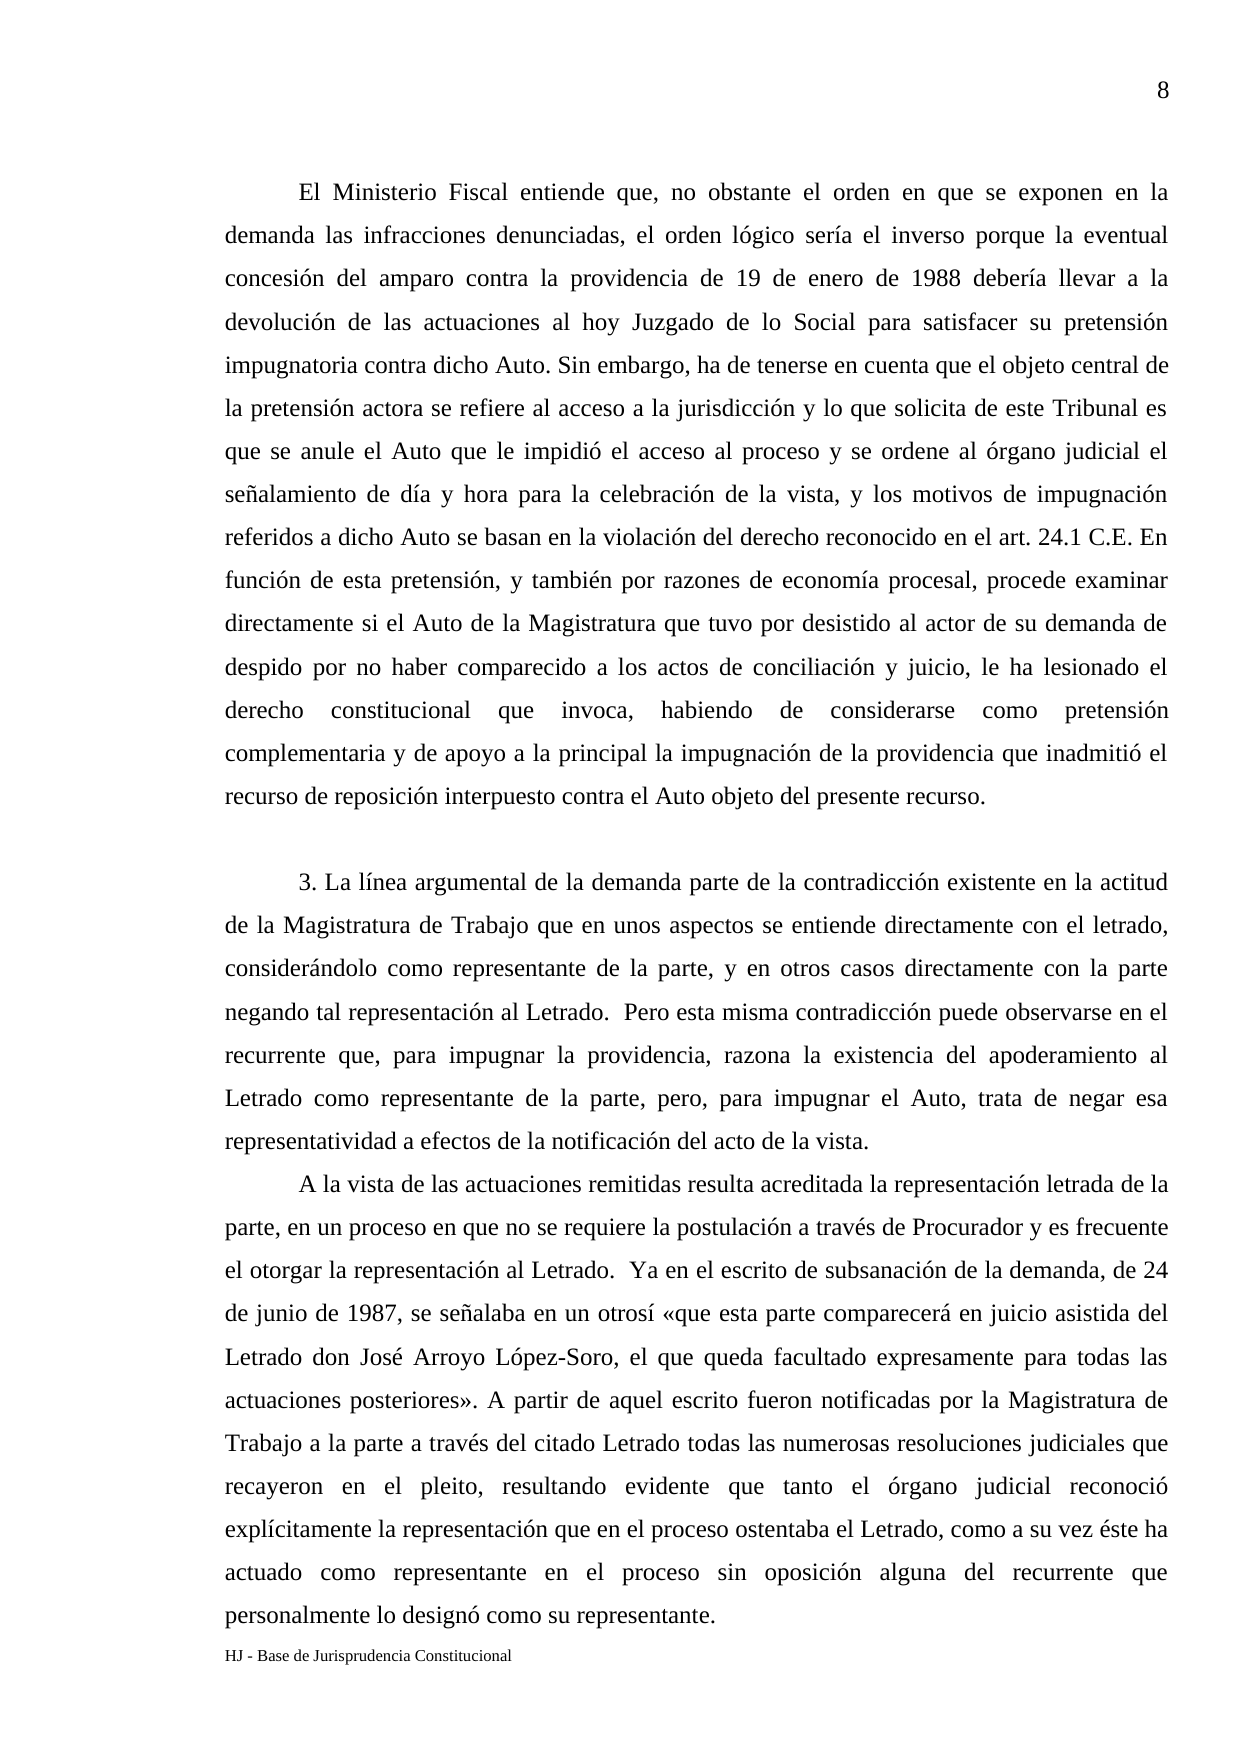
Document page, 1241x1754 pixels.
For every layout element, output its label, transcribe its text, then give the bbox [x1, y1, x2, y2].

text A la vista de las actuaciones remitidas resulta acreditada la representación letrada de la parte, en un proceso en que no se requiere la postulación a través de Procurador y es frecuente el otorgar la representación al Letrado. Ya en el escrito de subsanación de la demanda, de 24 de junio de 1987, se señalaba en un otrosí «que esta parte comparecerá en juicio asistida del Letrado don José Arroyo López-Soro, el que queda facultado expresamente para todas las actuaciones posteriores». A partir de aquel escrito fueron notificadas por la Magistratura de Trabajo a la parte a través del citado Letrado todas las numerosas resoluciones judiciales que recayeron en el pleito, resultando evidente que tanto el órgano judicial reconoció explícitamente la representación que en el proceso ostentaba el Letrado, como a su vez éste ha actuado como representante en el proceso sin oposición alguna del recurrente que personalmente lo designó como su representante. [224, 1169, 1169, 1629]
text 3. La línea argumental de la demanda parte de la contradicción existente en la actitud de la Magistratura de Trabajo que en unos aspectos se entiende directamente con el letrado, considerándolo como representante de la parte, y en otros casos directamente con la parte negando tal representación al Letrado. Pero esta misma contradicción puede observarse en el recurrente que, para impugnar la providencia, razona la existencia del apoderamiento al Letrado como representante de la parte, pero, para impugnar el Auto, trata de negar esa representatividad a efectos de la notificación del acto de la vista. [224, 867, 1169, 1155]
text El Ministerio Fiscal entiende que, no obstante el orden en que se exponen en la demanda las infracciones denunciadas, el orden lógico sería el inverso porque la eventual concesión del amparo contra la providencia de 19 de enero de 1988 debería llevar a la devolución de las actuaciones al hoy Juzgado de lo Social para satisfacer su pretensión impugnatoria contra dicho Auto. Sin embargo, ha de tenerse en cuenta que el objeto central de la pretensión actora se refiere al acceso a la jurisdicción y lo que solicita de este Tribunal es que se anule el Auto que le impidió el acceso al proceso y se ordene al órgano judicial el señalamiento de día y hora para la celebración de la vista, y los motivos de impugnación referidos a dicho Auto se basan en la violación del derecho reconocido en el art. 24.1 C.E. En función de esta pretensión, y también por razones de economía procesal, procede examinar directamente si el Auto de la Magistratura que tuvo por desistido al actor de su demanda de despido por no haber comparecido a los actos de conciliación y juicio, le ha lesionado el derecho constitucional que invoca, habiendo de considerarse como pretensión complementaria y de apoyo a la principal la impugnación de la providencia que inadmitió el recurso de reposición interpuesto contra el Auto objeto del presente recurso. [224, 177, 1169, 810]
